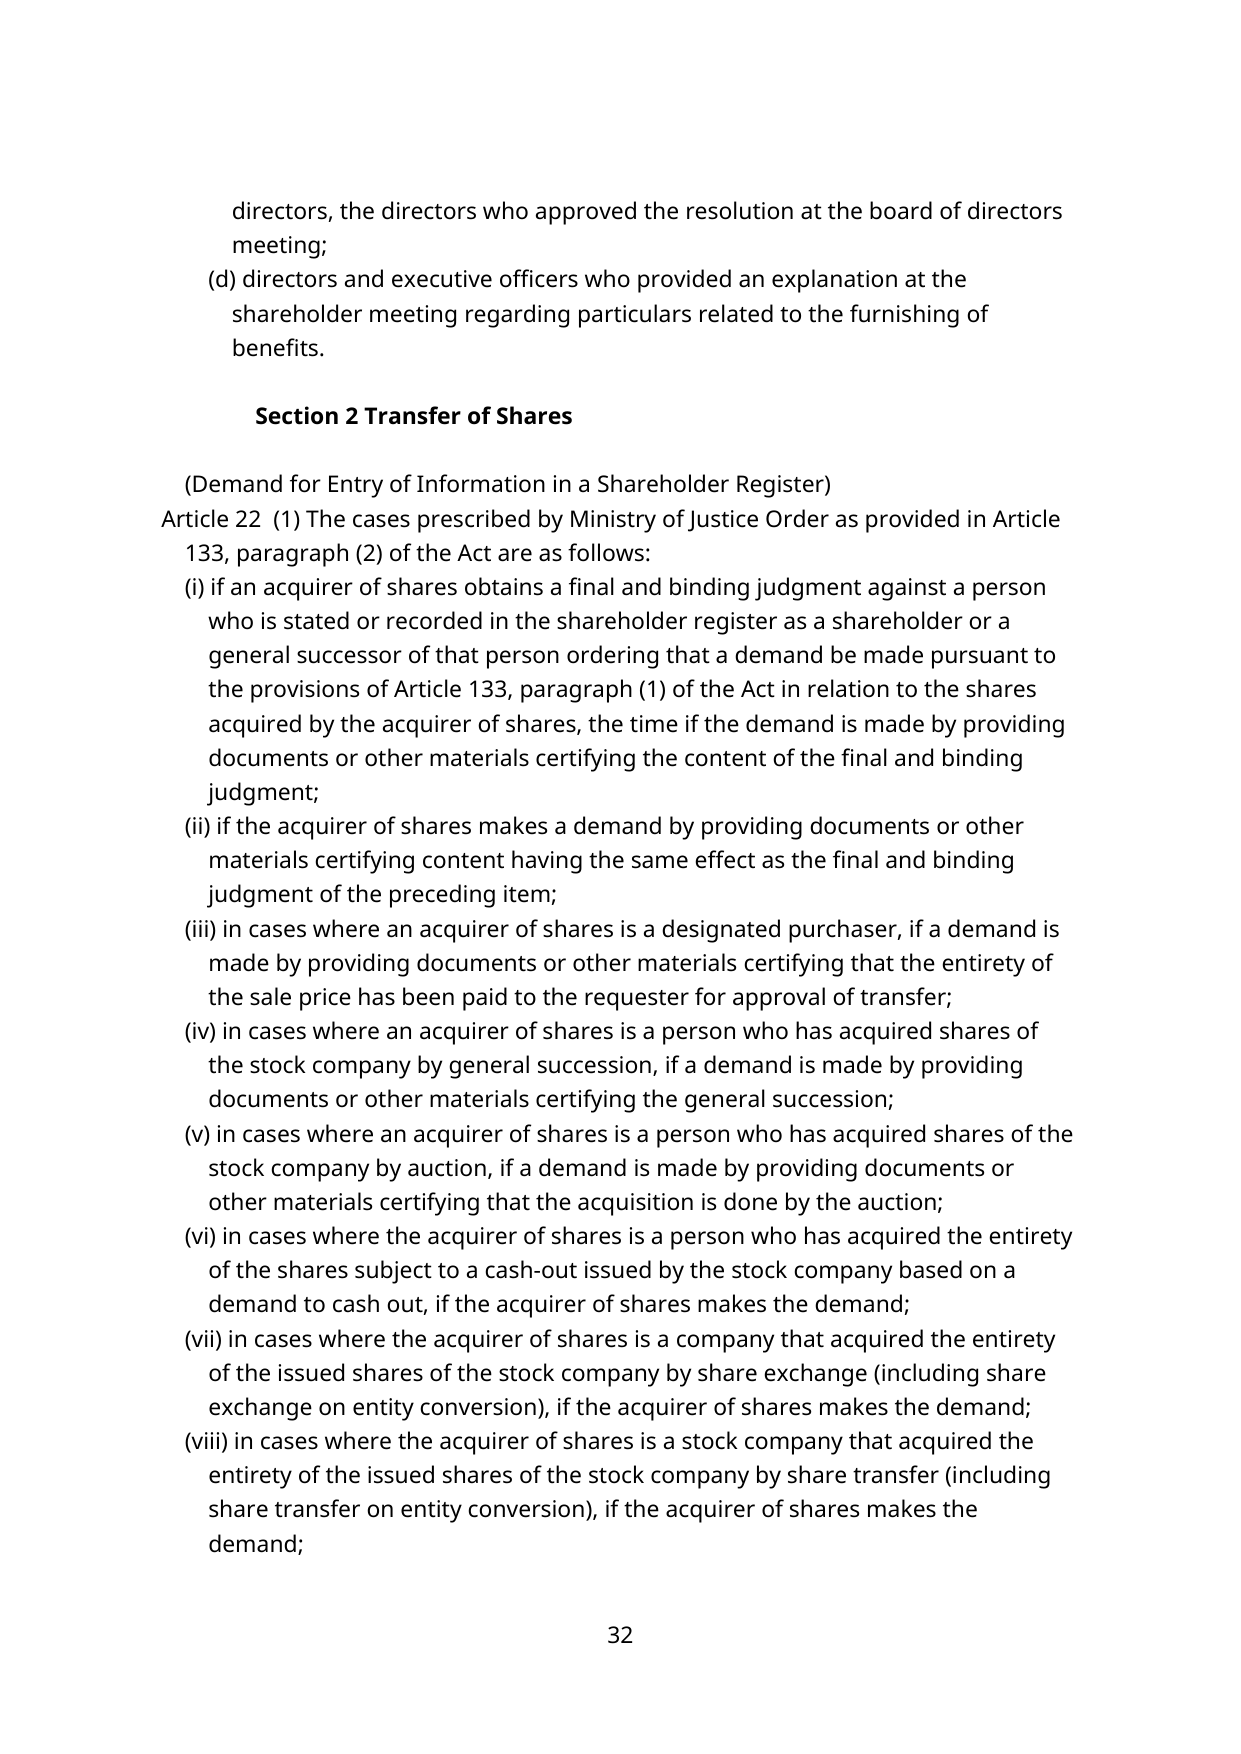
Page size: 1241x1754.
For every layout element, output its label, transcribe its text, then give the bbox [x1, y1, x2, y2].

text (i) if an acquirer of shares obtains a final and binding judgment against a person who is stated or recorded in the shareholder register as a shareholder or a general successor of that person ordering that a demand be made pursuant to the provisions of Article 133, paragraph (1) of the Act in relation to the shares acquired by the acquirer of shares, the time if the demand is made by providing documents or other materials certifying the content of the final and binding judgment; [184, 569, 1079, 809]
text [207, 194, 1079, 262]
text (iii) in cases where an acquirer of shares is a designated purchaser, if a demand is made by providing documents or other materials certifying that the entirety of the sale price has been paid to the requester for approval of transfer; [184, 911, 1079, 1014]
text (v) in cases where an acquirer of shares is a person who has acquired shares of the stock company by auction, if a demand is made by providing documents or other materials certifying that the acquisition is done by the auction; [184, 1116, 1079, 1219]
text (viii) in cases where the acquirer of shares is a stock company that acquired the entirety of the issued shares of the stock company by share transfer (including share transfer on entity conversion), if the acquirer of shares makes the demand; [184, 1424, 1079, 1560]
text (d) directors and executive officers who provided an explanation at the shareholder meeting regarding particulars related to the furnishing of benefits. [207, 262, 1079, 364]
text (iv) in cases where an acquirer of shares is a person who has acquired shares of the stock company by general succession, if a demand is made by providing documents or other materials certifying the general succession; [184, 1014, 1079, 1116]
text (vi) in cases where the acquirer of shares is a person who has acquired the entirety of the shares subject to a cash-out issued by the stock company based on a demand to cash out, if the acquirer of shares makes the demand; [184, 1219, 1079, 1321]
text (Demand for Entry of Information in a Shareholder Register) [184, 467, 1079, 501]
text Article 22 (1) The cases prescribed by Ministry of Justice Order as provided in Article 133, paragraph (2) of the Act are as follows: [161, 501, 1079, 569]
text (ii) if the acquirer of shares makes a demand by providing documents or other materials certifying content having the same effect as the final and binding judgment of the preceding item; [184, 809, 1079, 911]
text (vii) in cases where the acquirer of shares is a company that acquired the entirety of the issued shares of the stock company by share exchange (including share exchange on entity conversion), if the acquirer of shares makes the demand; [184, 1321, 1079, 1424]
text Section 2 Transfer of Shares [253, 399, 1079, 433]
